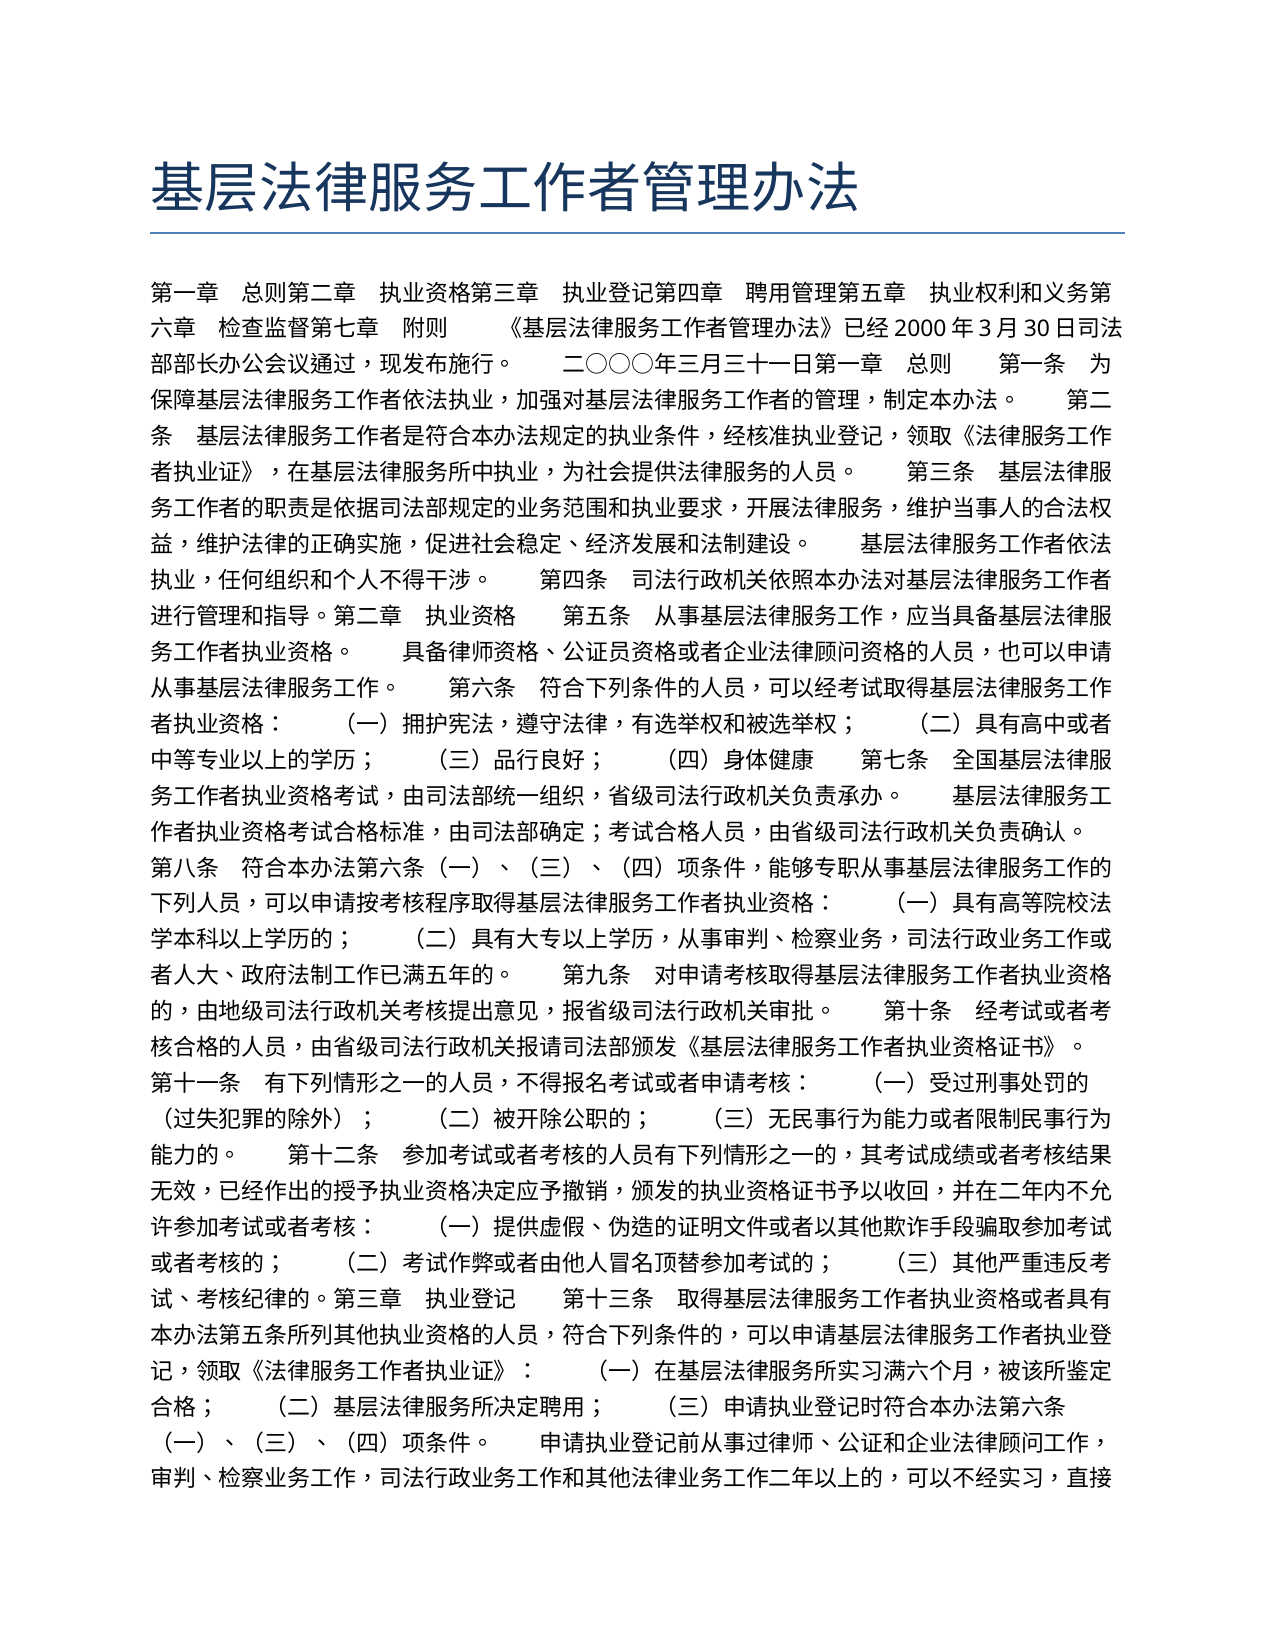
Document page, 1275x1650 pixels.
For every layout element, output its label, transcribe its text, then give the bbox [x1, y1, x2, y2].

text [150, 276, 1125, 1494]
title 基层法律服务工作者管理办法 [150, 150, 1125, 232]
